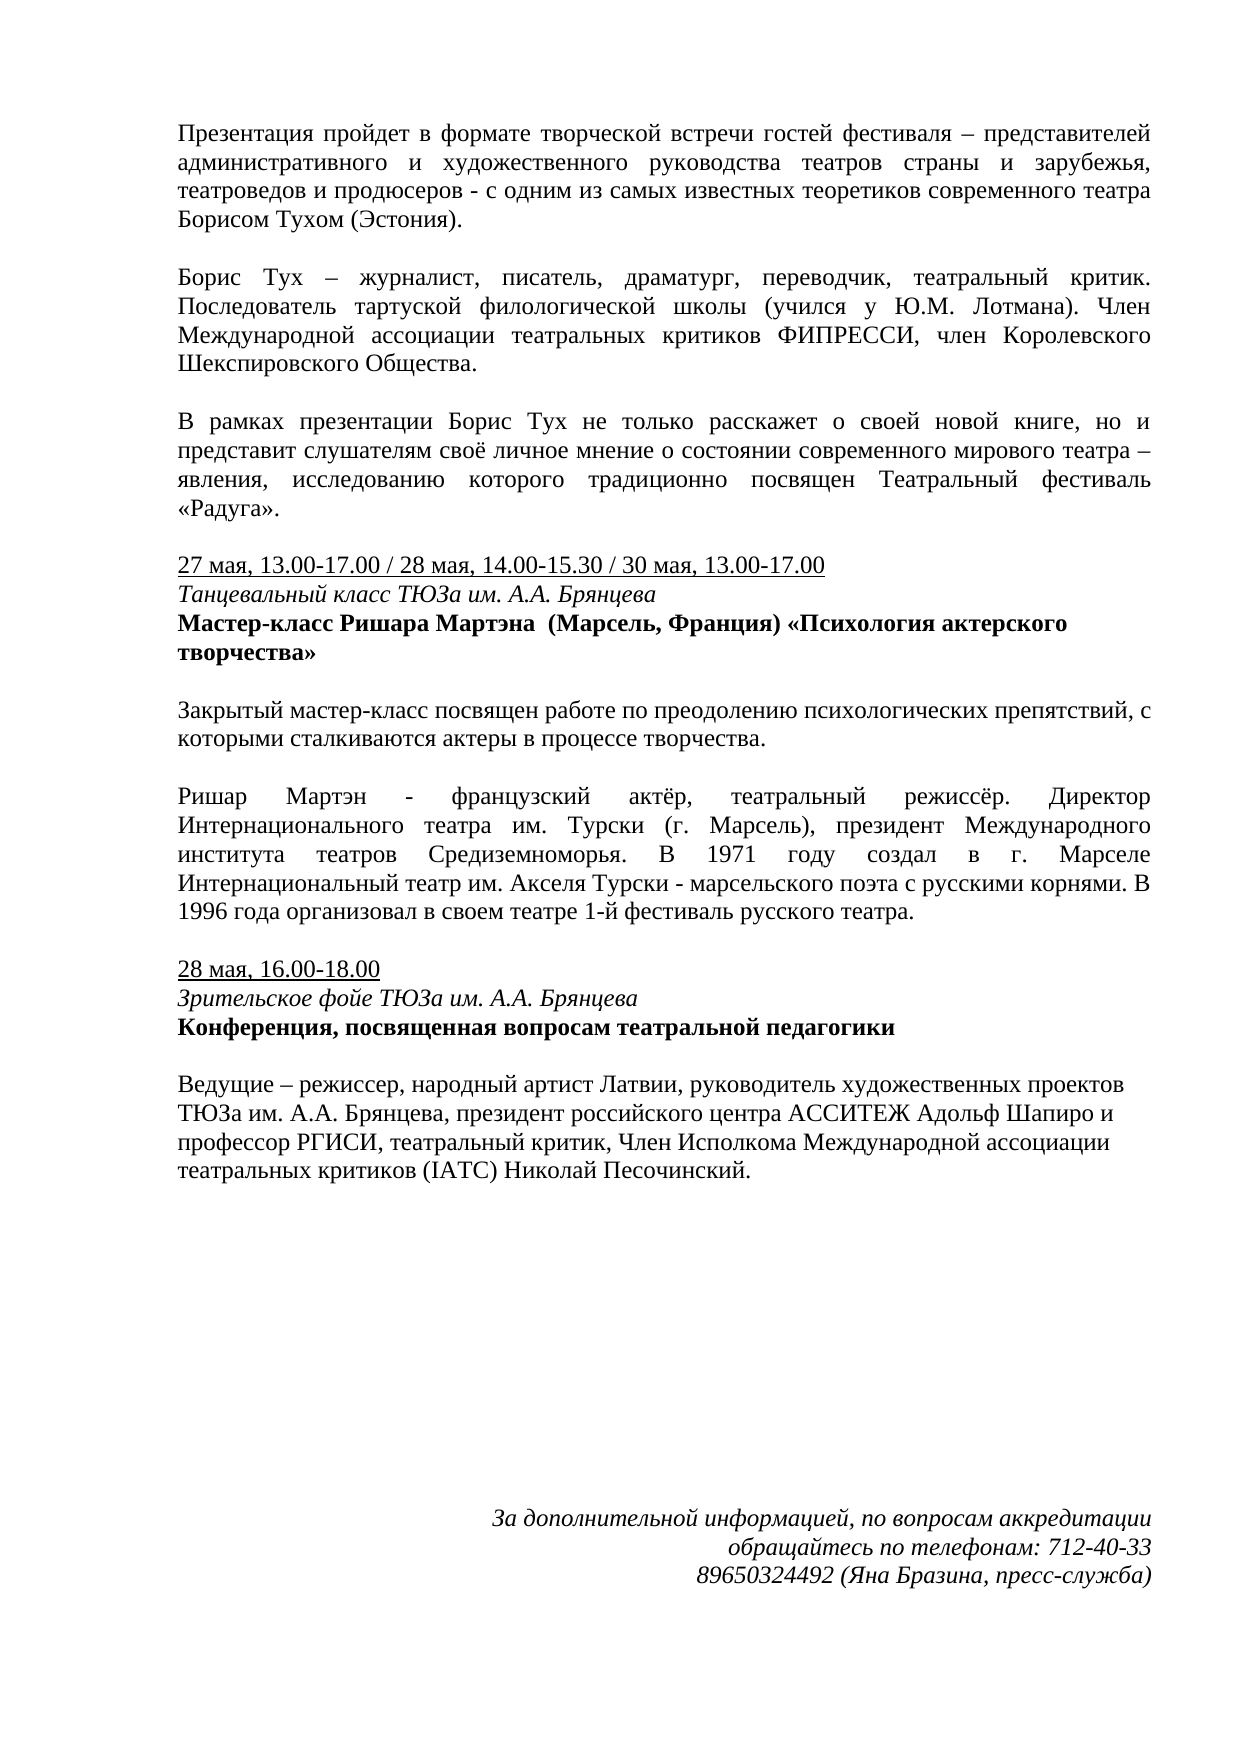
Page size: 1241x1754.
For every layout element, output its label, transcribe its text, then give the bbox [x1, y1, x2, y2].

text 27 мая, 13.00-17.00 / 28 мая, 14.00-15.30 / 30 мая, 13.00-17.00 Танцевальный класс ТЮЗа им. А.А. Брянцева Мастер-класс Ришара Мартэна (Марсель, Франция) «Психология актерского творчества» [177, 551, 1152, 666]
text За дополнительной информацией, по вопросам аккредитации обращайтесь по телефонам: 712-40-33 89650324492 (Яна Бразина, пресс-служба) [177, 1503, 1152, 1589]
text 28 мая, 16.00-18.00 Зрительское фойе ТЮЗа им. А.А. Брянцева Конференция, посвященная вопросам театральной педагогики Ведущие – режиссер, народный артист Латвии, руководитель художественных проектов ТЮЗа им. А.А. Брянцева, президент российского центра АССИТЕЖ Адольф Шапиро и профессор РГИСИ, театральный критик, Член Исполкома Международной ассоциации театральных критиков (IATC) Николай Песочинский. [177, 954, 1152, 1184]
text Ришар Мартэн - французский актёр, театральный режиссёр. Директор Интернационального театра им. Турски (г. Марсель), президент Международного института театров Средиземноморья. В 1971 году создал в г. Марселе Интернациональный театр им. Акселя Турски - марсельского поэта с русскими корнями. В 1996 года организовал в своем театре 1-й фестиваль русского театра. [177, 781, 1152, 925]
text Презентация пройдет в формате творческой встречи гостей фестиваля – представителей административного и художественного руководства театров страны и зарубежья, театроведов и продюсеров - с одним из самых известных теоретиков современного театра Борисом Тухом (Эстония). [177, 118, 1152, 233]
text В рамках презентации Борис Тух не только расскажет о своей новой книге, но и представит слушателям своё личное мнение о состоянии современного мирового театра – явления, исследованию которого традиционно посвящен Театральный фестиваль «Радуга». [177, 406, 1152, 521]
text Закрытый мастер-класс посвящен работе по преодолению психологических препятствий, с которыми сталкиваются актеры в процессе творчества. [177, 695, 1152, 752]
text Борис Тух – журналист, писатель, драматург, переводчик, театральный критик. Последователь тартуской филологической школы (учился у Ю.М. Лотмана). Член Международной ассоциации театральных критиков ФИПРЕССИ, член Королевского Шекспировского Общества. [177, 262, 1152, 377]
